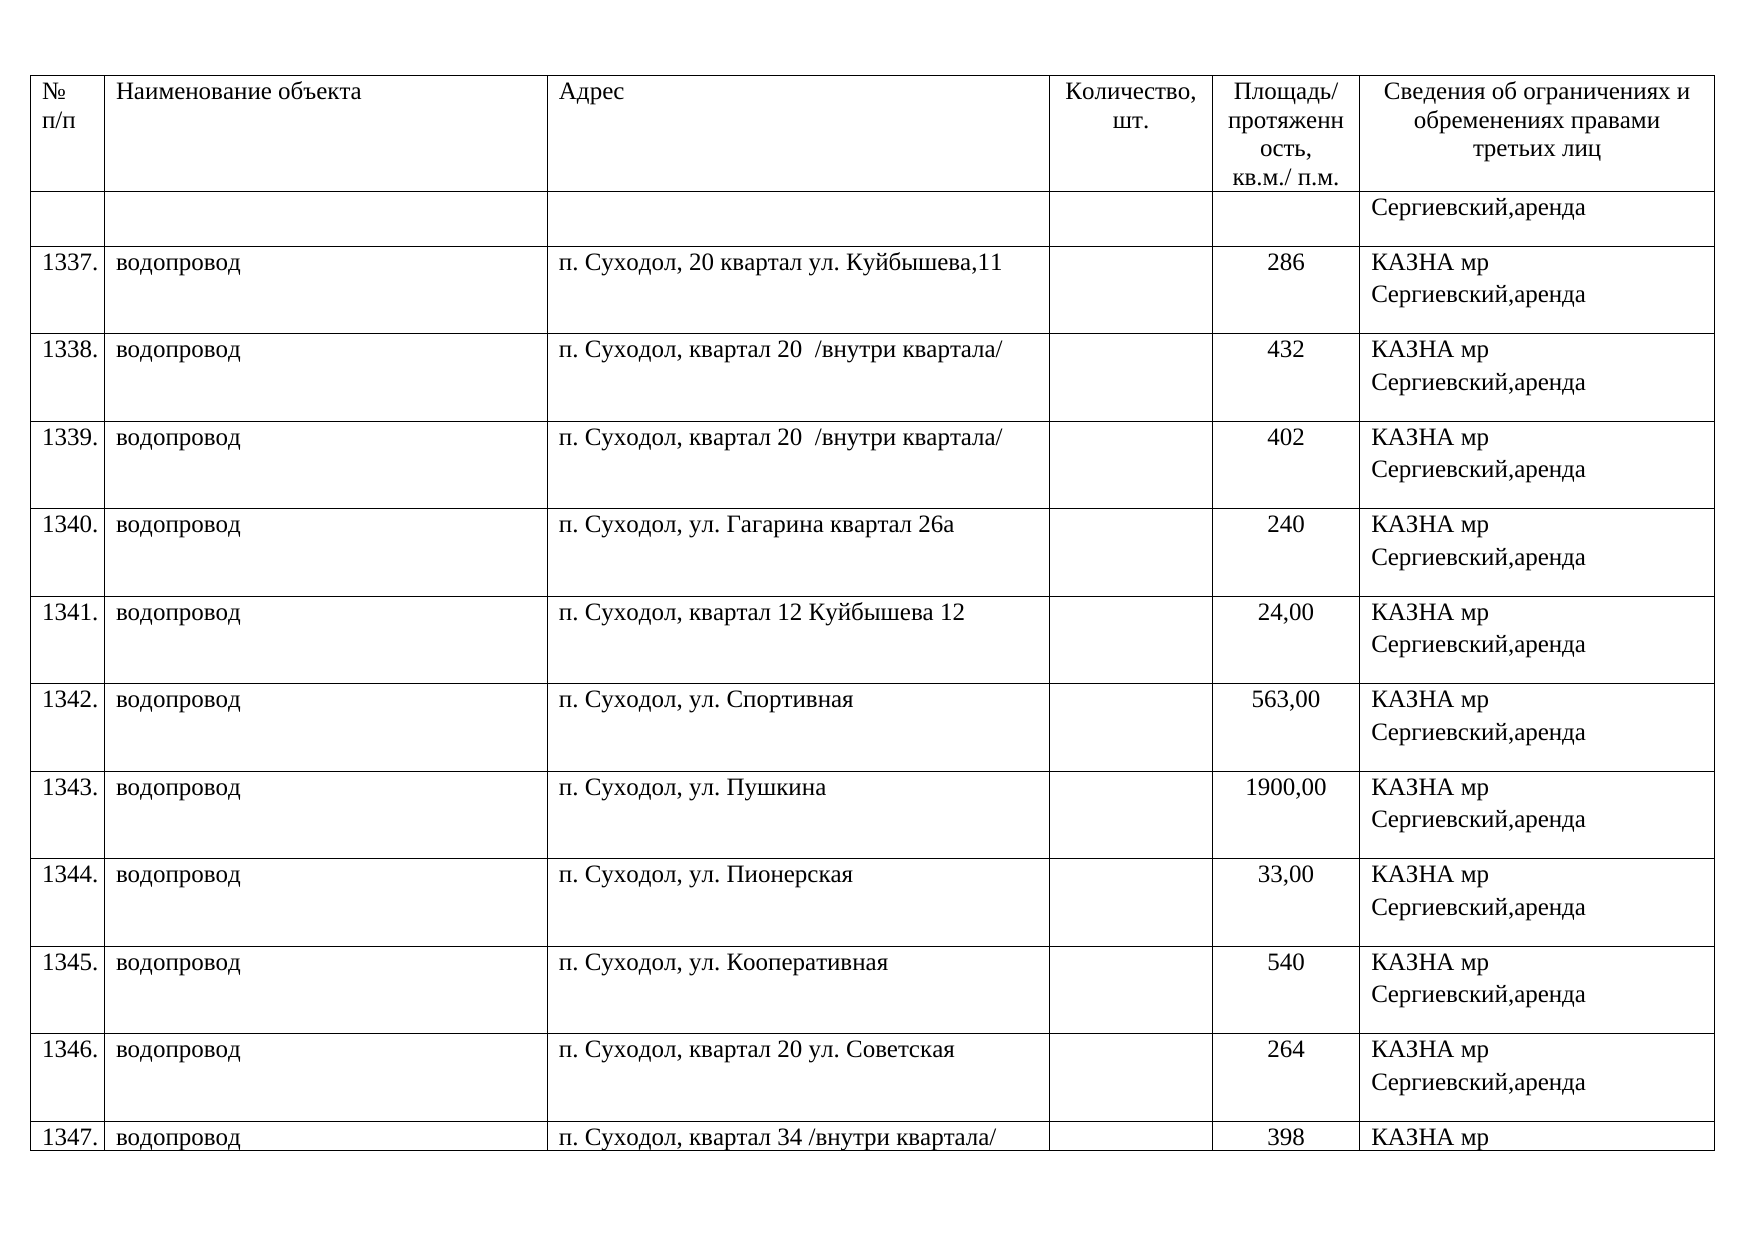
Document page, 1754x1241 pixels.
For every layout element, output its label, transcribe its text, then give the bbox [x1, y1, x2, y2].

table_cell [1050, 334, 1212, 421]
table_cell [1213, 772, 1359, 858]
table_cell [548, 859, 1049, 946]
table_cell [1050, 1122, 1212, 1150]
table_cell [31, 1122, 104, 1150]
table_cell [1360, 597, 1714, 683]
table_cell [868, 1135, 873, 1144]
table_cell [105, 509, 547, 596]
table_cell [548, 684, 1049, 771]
table_header Количество, шт. [1050, 76, 1212, 191]
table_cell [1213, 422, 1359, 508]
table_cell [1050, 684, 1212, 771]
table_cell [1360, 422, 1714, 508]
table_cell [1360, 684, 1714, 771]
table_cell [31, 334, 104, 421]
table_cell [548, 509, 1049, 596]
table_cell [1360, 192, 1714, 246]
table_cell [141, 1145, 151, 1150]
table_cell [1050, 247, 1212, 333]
table_header Сведения об ограничениях и обременениях правами третьих лиц [1360, 76, 1714, 191]
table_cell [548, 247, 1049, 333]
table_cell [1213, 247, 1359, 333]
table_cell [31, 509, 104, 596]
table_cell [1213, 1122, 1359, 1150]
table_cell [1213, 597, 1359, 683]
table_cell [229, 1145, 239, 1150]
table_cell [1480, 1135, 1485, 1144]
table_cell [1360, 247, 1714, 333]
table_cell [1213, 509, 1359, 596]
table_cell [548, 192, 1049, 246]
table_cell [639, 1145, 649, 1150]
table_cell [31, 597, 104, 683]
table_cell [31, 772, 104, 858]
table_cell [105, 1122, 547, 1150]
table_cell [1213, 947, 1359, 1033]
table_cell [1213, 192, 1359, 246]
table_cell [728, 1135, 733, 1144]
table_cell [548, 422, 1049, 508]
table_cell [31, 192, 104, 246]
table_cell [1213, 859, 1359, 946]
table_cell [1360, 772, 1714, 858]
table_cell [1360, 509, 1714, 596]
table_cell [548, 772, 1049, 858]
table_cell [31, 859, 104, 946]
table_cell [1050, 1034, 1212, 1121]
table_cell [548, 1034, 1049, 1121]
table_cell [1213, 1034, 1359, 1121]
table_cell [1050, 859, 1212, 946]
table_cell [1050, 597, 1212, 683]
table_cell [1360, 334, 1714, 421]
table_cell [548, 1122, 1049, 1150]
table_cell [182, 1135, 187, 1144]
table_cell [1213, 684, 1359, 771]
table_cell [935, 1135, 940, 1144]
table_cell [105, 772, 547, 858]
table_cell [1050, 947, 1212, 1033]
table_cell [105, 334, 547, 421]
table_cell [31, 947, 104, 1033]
table_header Площадь/ протяженность, кв.м./ п.м. [1213, 76, 1359, 191]
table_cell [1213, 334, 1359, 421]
table_header Наименование объекта [105, 76, 547, 191]
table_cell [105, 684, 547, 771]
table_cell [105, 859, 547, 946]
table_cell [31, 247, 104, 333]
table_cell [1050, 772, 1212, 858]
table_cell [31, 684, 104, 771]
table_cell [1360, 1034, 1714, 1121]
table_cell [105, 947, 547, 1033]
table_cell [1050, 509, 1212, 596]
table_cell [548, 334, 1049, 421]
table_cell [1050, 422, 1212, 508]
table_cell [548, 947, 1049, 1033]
table_header № п/п [31, 76, 104, 191]
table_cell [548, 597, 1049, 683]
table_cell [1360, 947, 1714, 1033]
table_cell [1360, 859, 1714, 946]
table_header Адрес [548, 76, 1049, 191]
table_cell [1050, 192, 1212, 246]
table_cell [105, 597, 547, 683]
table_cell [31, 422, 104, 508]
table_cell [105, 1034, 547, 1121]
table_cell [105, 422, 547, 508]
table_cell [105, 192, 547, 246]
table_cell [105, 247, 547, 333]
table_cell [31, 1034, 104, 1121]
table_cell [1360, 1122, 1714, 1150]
